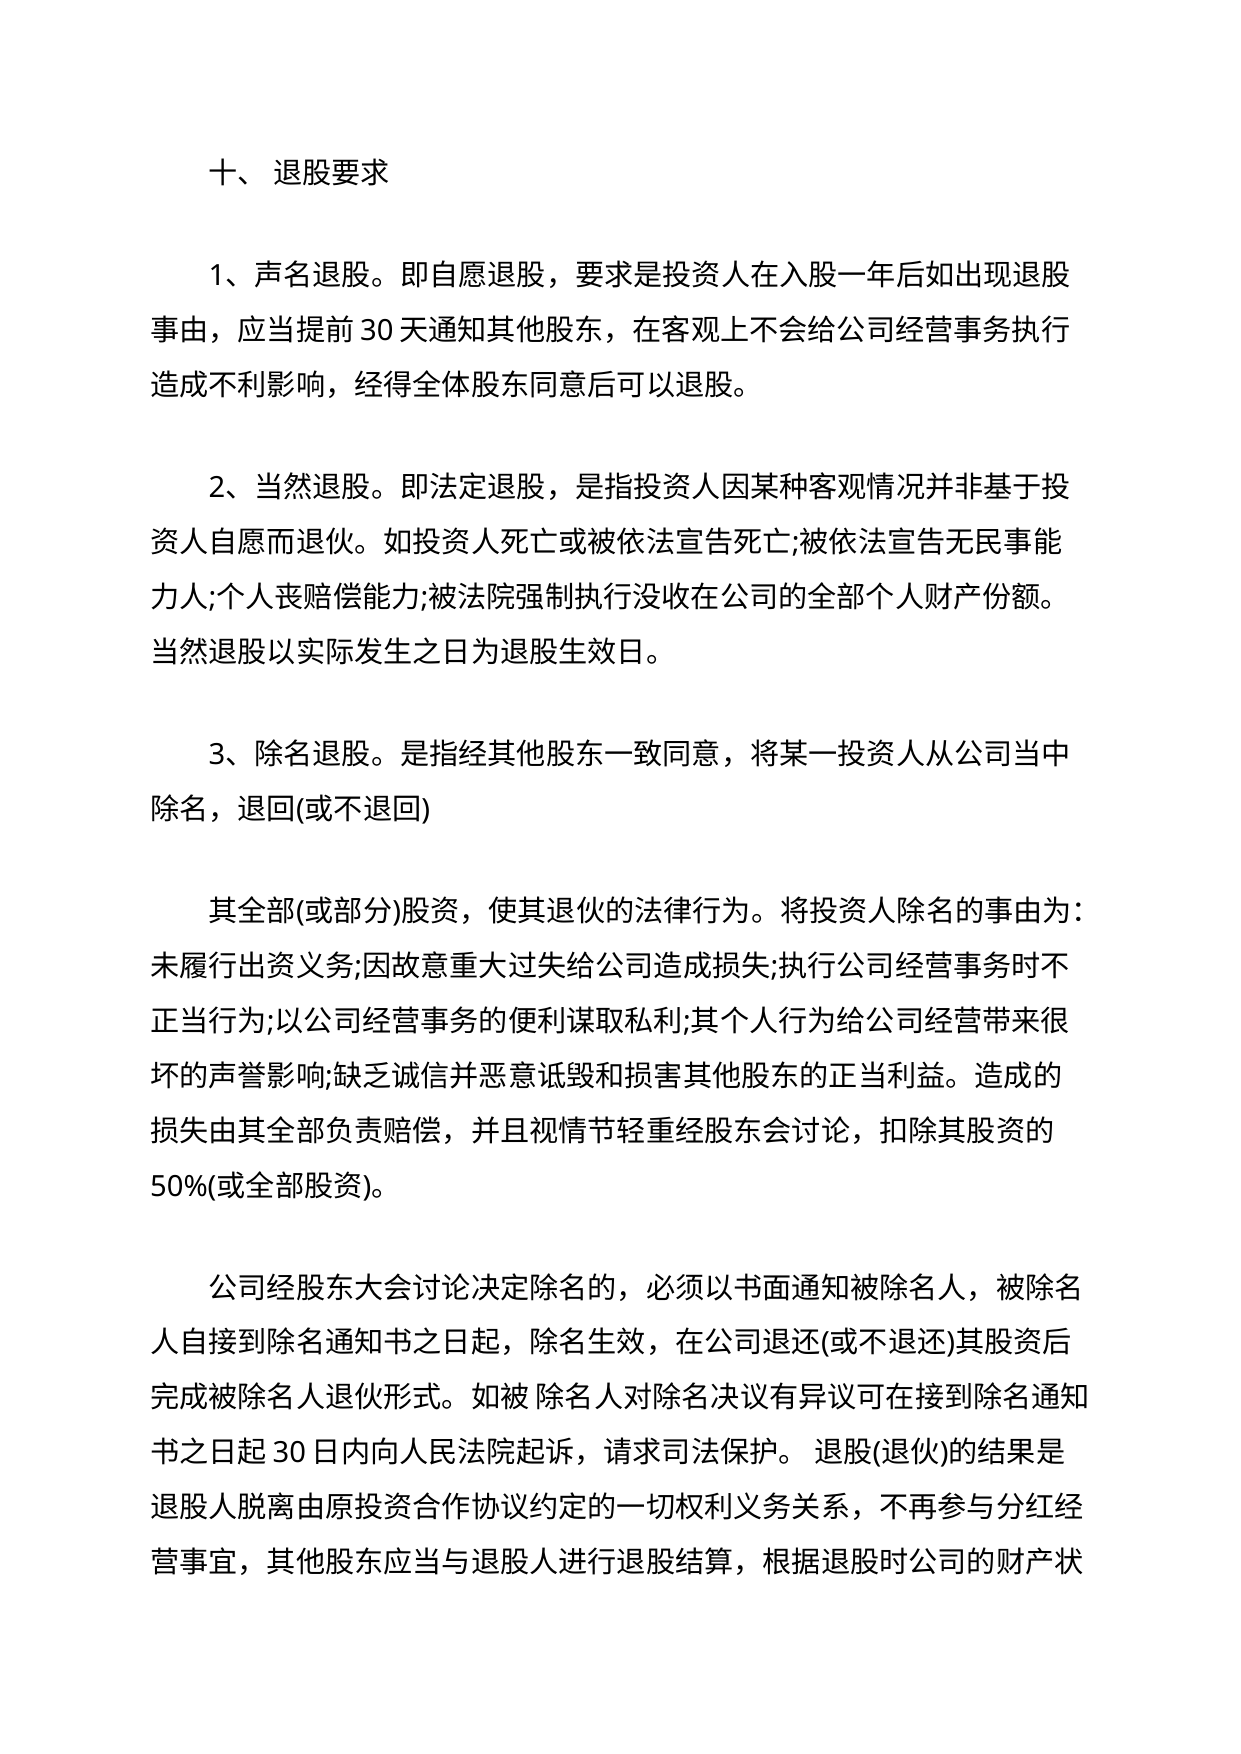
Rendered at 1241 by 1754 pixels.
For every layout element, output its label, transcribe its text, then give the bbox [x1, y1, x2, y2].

text 1、声名退股。即自愿退股，要求是投资人在入股一年后如出现退股事由，应当提前30天通知其他股东，在客观上不会给公司经营事务执行造成不利影响，经得全体股东同意后可以退股。 [150, 252, 1090, 404]
text 2、当然退股。即法定退股，是指投资人因某种客观情况并非基于投资人自愿而退伙。如投资人死亡或被依法宣告死亡;被依法宣告无民事能力人;个人丧赔偿能力;被法院强制执行没收在公司的全部个人财产份额。当然退股以实际发生之日为退股生效日。 [150, 463, 1090, 671]
text 3、除名退股。是指经其他股东一致同意，将某一投资人从公司当中除名，退回(或不退回) [150, 730, 1090, 828]
text 十、 退股要求 [150, 150, 1090, 192]
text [150, 1264, 1090, 1581]
text 其全部(或部分)股资，使其退伙的法律行为。将投资人除名的事由为：未履行出资义务;因故意重大过失给公司造成损失;执行公司经营事务时不正当行为;以公司经营事务的便利谋取私利;其个人行为给公司经营带来很坏的声誉影响;缺乏诚信并恶意诋毁和损害其他股东的正当利益。造成的损失由其全部负责赔偿，并且视情节轻重经股东会讨论，扣除其股资的50%(或全部股资)。 [150, 887, 1090, 1204]
